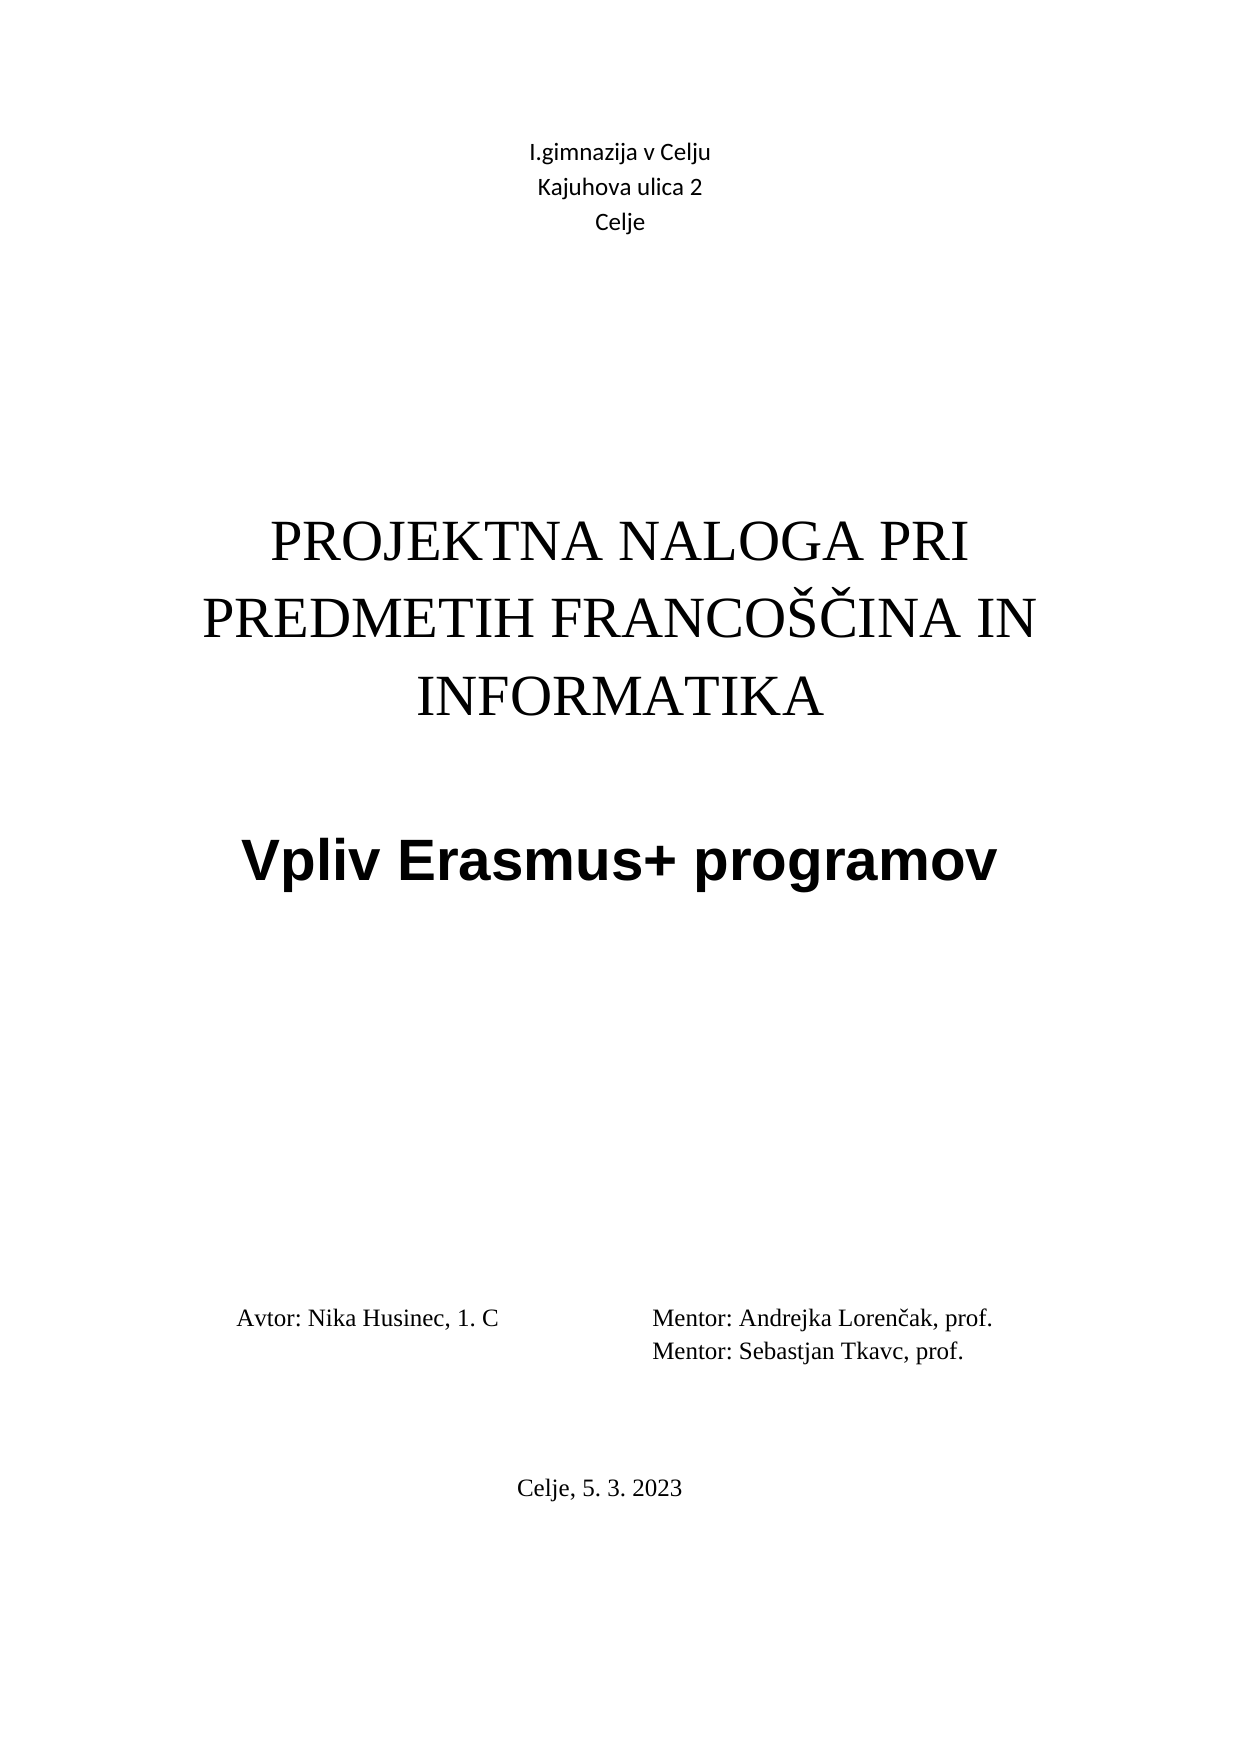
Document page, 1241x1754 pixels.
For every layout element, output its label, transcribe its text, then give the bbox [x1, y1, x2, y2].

text Mentor: Sebastjan Tkavc, prof. [578, 1336, 1039, 1365]
text Avtor: Nika Husinec, 1. C Mentor: Andrejka Lorenčak, prof. [236, 1303, 1039, 1332]
text Vpliv Erasmus+ programov [136, 826, 1104, 893]
text I.gimnazija v Celju [136, 136, 1104, 166]
text Kajuhova ulica 2 [136, 171, 1104, 201]
text Celje [136, 206, 1104, 236]
text PROJEKTNA NALOGA PRI PREDMETIH FRANCOŠČINA IN INFORMATIKA [136, 506, 1104, 728]
text Celje, 5. 3. 2023 [159, 1473, 1039, 1502]
